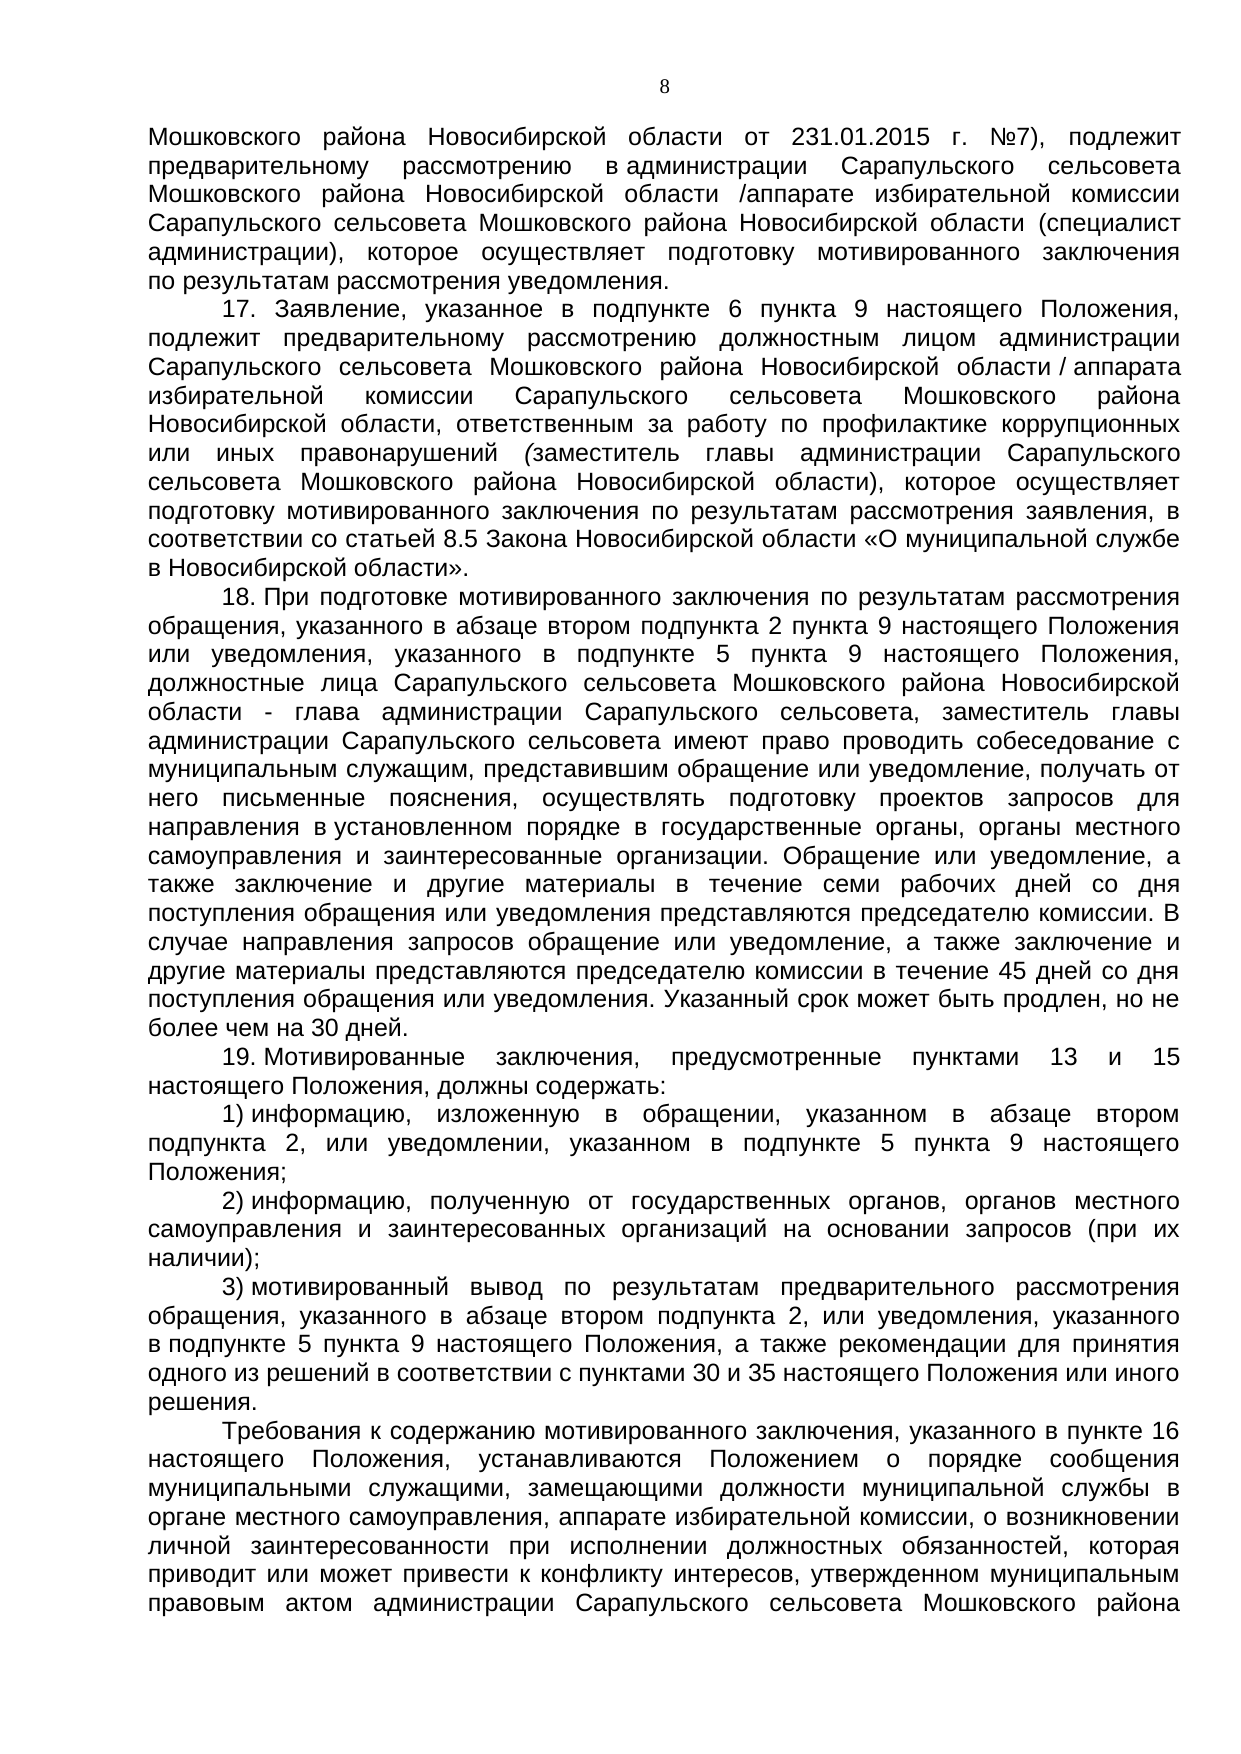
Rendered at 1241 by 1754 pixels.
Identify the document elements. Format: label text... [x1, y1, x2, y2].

text 17. Заявление, указанное в подпункте 6 пункта 9 настоящего Положения, подлежит предварительному рассмотрению должностным лицом администрации Сарапульского сельсовета Мошковского района Новосибирской области / аппарата избирательной комиссии Сарапульского сельсовета Мошковского района Новосибирской области, ответственным за работу по профилактике коррупционных или иных правонарушений (заместитель главы администрации Сарапульского сельсовета Мошковского района Новосибирской области), которое осуществляет подготовку мотивированного заключения по результатам рассмотрения заявления, в соответствии со статьей 8.5 Закона Новосибирской области «О муниципальной службе в Новосибирской области». [148, 294, 1181, 582]
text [148, 1416, 1181, 1617]
text 19. Мотивированные заключения, предусмотренные пунктами 13 и 15 настоящего Положения, должны содержать: [148, 1042, 1181, 1099]
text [148, 122, 1181, 294]
text 3) мотивированный вывод по результатам предварительного рассмотрения обращения, указанного в абзаце втором подпункта 2, или уведомления, указанного в подпункте 5 пункта 9 настоящего Положения, а также рекомендации для принятия одного из решений в соответствии с пунктами 30 и 35 настоящего Положения или иного решения. [148, 1272, 1181, 1416]
text 2) информацию, полученную от государственных органов, органов местного самоуправления и заинтересованных организаций на основании запросов (при их наличии); [148, 1186, 1181, 1272]
text 1) информацию, изложенную в обращении, указанном в абзаце втором подпункта 2, или уведомлении, указанном в подпункте 5 пункта 9 настоящего Положения; [148, 1099, 1181, 1186]
text 18. При подготовке мотивированного заключения по результатам рассмотрения обращения, указанного в абзаце втором подпункта 2 пункта 9 настоящего Положения или уведомления, указанного в подпункте 5 пункта 9 настоящего Положения, должностные лица Сарапульского сельсовета Мошковского района Новосибирской области - глава администрации Сарапульского сельсовета, заместитель главы администрации Сарапульского сельсовета имеют право проводить собеседование с муниципальным служащим, представившим обращение или уведомление, получать от него письменные пояснения, осуществлять подготовку проектов запросов для направления в установленном порядке в государственные органы, органы местного самоуправления и заинтересованные организации. Обращение или уведомление, а также заключение и другие материалы в течение семи рабочих дней со дня поступления обращения или уведомления представляются председателю комиссии. В случае направления запросов обращение или уведомление, а также заключение и другие материалы представляются председателю комиссии в течение 45 дней со дня поступления обращения или уведомления. Указанный срок может быть продлен, но не более чем на 30 дней. [148, 582, 1181, 1042]
